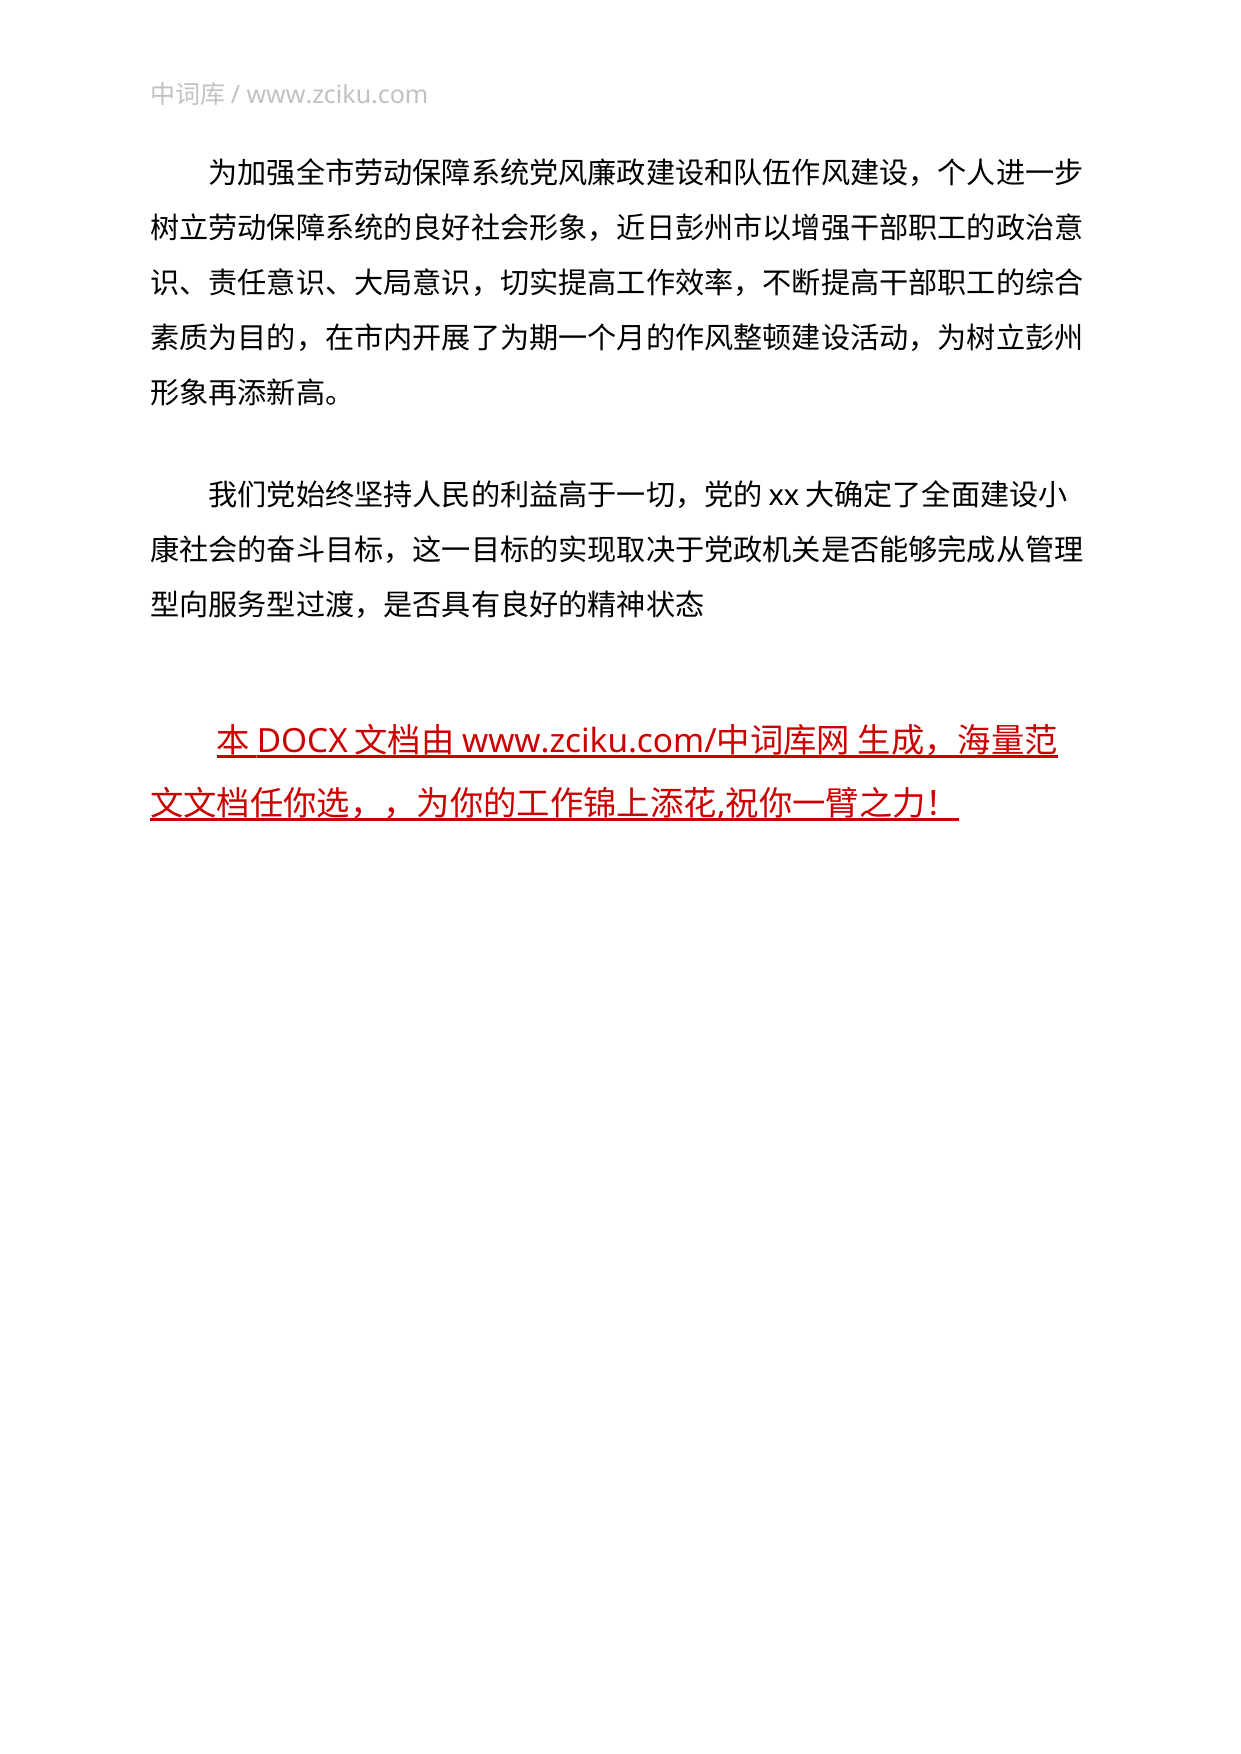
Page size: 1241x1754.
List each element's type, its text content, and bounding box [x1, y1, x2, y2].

text 本DOCX文档由 www.zciku.com/中词库网 生成，海量范文文档任你选，，为你的工作锦上添花,祝你一臂之力！ [150, 714, 1090, 826]
text 为加强全市劳动保障系统党风廉政建设和队伍作风建设，个人进一步树立劳动保障系统的良好社会形象，近日彭州市以增强干部职工的政治意识、责任意识、大局意识，切实提高工作效率，不断提高干部职工的综合素质为目的，在市内开展了为期一个月的作风整顿建设活动，为树立彭州形象再添新高。 [150, 150, 1090, 412]
text 我们党始终坚持人民的利益高于一切，党的xx大确定了全面建设小康社会的奋斗目标，这一目标的实现取决于党政机关是否能够完成从管理型向服务型过渡，是否具有良好的精神状态 [150, 471, 1090, 623]
